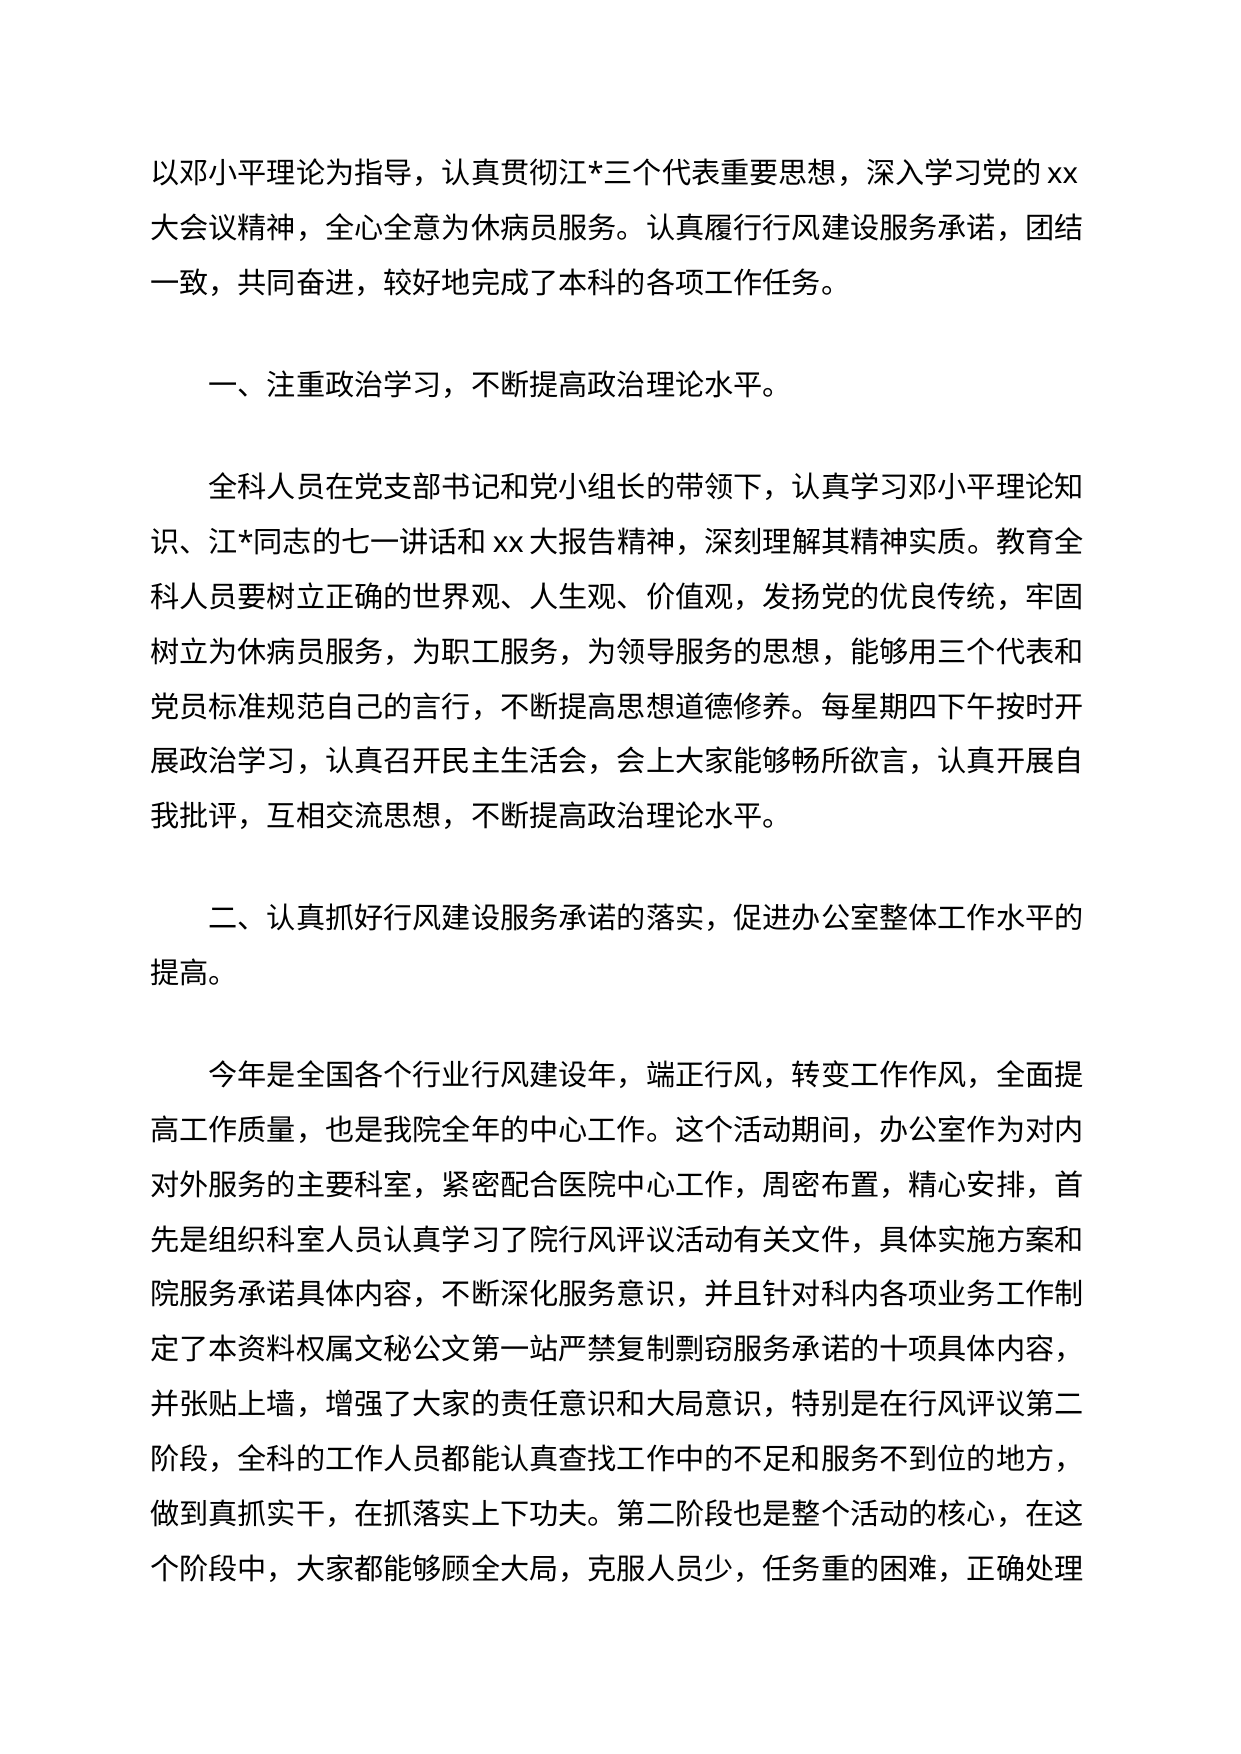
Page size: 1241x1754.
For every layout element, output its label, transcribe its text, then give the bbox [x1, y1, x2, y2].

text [150, 150, 1090, 302]
text 一、注重政治学习，不断提高政治理论水平。 [150, 362, 1090, 404]
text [150, 1051, 1090, 1588]
text 二、认真抓好行风建设服务承诺的落实，促进办公室整体工作水平的提高。 [150, 895, 1090, 992]
text 全科人员在党支部书记和党小组长的带领下，认真学习邓小平理论知识、江*同志的七一讲话和xx大报告精神，深刻理解其精神实质。教育全科人员要树立正确的世界观、人生观、价值观，发扬党的优良传统，牢固树立为休病员服务，为职工服务，为领导服务的思想，能够用三个代表和党员标准规范自己的言行，不断提高思想道德修养。每星期四下午按时开展政治学习，认真召开民主生活会，会上大家能够畅所欲言，认真开展自我批评，互相交流思想，不断提高政治理论水平。 [150, 463, 1090, 835]
